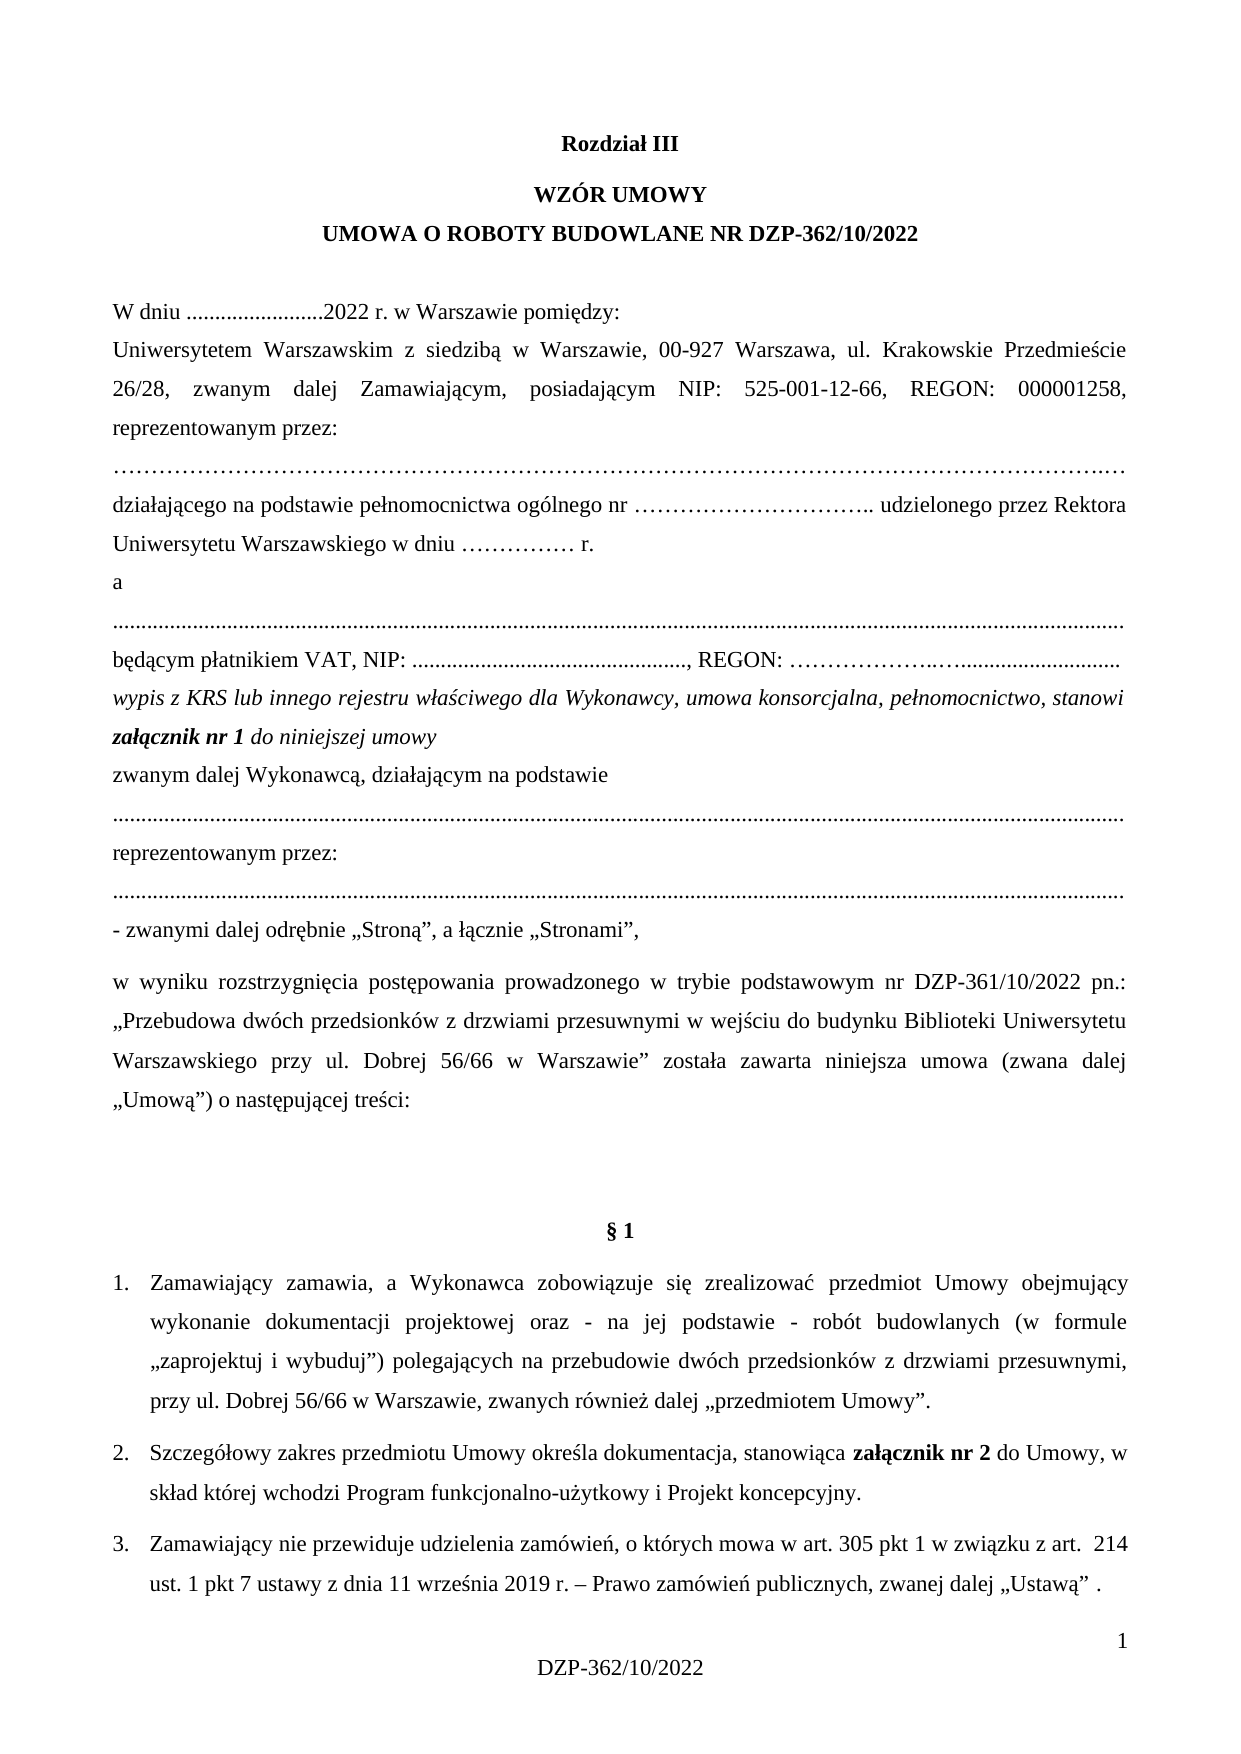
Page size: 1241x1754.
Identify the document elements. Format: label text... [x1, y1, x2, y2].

list Zamawiający zamawia, a Wykonawca zobowiązuje się zrealizować przedmiot Umowy obejmujący wykonanie dokumentacji projektowej oraz - na jej podstawie - robót budowlanych (w formule „zaprojektuj i wybuduj”) polegających na przebudowie dwóch przedsionków z drzwiami przesuwnymi, przy ul. Dobrej 56/66 w Warszawie, zwanych również dalej „przedmiotem Umowy”. [112, 1269, 1129, 1413]
text zwanym dalej Wykonawcą, działającym na podstawie [112, 762, 1128, 788]
text UMOWA O ROBOTY BUDOWLANE NR DZP-362/10/2022 [112, 221, 1128, 247]
text reprezentowanym przez: [112, 839, 1128, 865]
text ………………………………………………………………………………………………………………….… [112, 452, 1128, 479]
text ................................................................................................................................................................................. [112, 800, 1128, 827]
list Szczegółowy zakres przedmiotu Umowy określa dokumentacja, stanowiąca załącznik nr 2 do Umowy, w skład której wchodzi Program funkcjonalno-użytkowy i Projekt koncepcyjny. [112, 1439, 1128, 1505]
text działającego na podstawie pełnomocnictwa ogólnego nr ………………………….. udzielonego przez Rektora Uniwersytetu Warszawskiego w dniu …………… r. [112, 491, 1128, 556]
text ................................................................................................................................................................................. [112, 607, 1128, 633]
text wypis z KRS lub innego rejestru właściwego dla Wykonawcy, umowa konsorcjalna, pełnomocnictwo, stanowi załącznik nr 1 do niniejszej umowy [112, 684, 1128, 749]
text a [112, 568, 1128, 595]
text Uniwersytetem Warszawskim z siedzibą w Warszawie, 00-927 Warszawa, ul. Krakowskie Przedmieście 26/28, zwanym dalej Zamawiającym, posiadającym NIP: 525-001-12-66, REGON: 000001258, reprezentowanym przez: [112, 336, 1128, 440]
text w wyniku rozstrzygnięcia postępowania prowadzonego w trybie podstawowym nr DZP-361/10/2022 pn.: „Przebudowa dwóch przedsionków z drzwiami przesuwnymi w wejściu do budynku Biblioteki Uniwersytetu Warszawskiego przy ul. Dobrej 56/66 w Warszawie” została zawarta niniejsza umowa (zwana dalej „Umową”) o następującej treści: [112, 968, 1128, 1113]
text WZÓR UMOWY [112, 181, 1128, 207]
text W dniu ........................2022 r. w Warszawie pomiędzy: [112, 298, 1128, 324]
text - zwanymi dalej odrębnie „Stroną”, a łącznie „Stronami”, [112, 916, 1128, 942]
text Rozdział III [112, 130, 1128, 156]
text § 1 [112, 1217, 1128, 1243]
text będącym płatnikiem VAT, NIP: ................................................, REGON: ………………..…............................ [112, 646, 1128, 672]
list Zamawiający nie przewiduje udzielenia zamówień, o których mowa w art. 305 pkt 1 w związku z art. 214 ust. 1 pkt 7 ustawy z dnia 11 września 2019 r. – Prawo zamówień publicznych, zwanej dalej „Ustawą” . [112, 1531, 1128, 1596]
text ................................................................................................................................................................................. [112, 877, 1128, 904]
